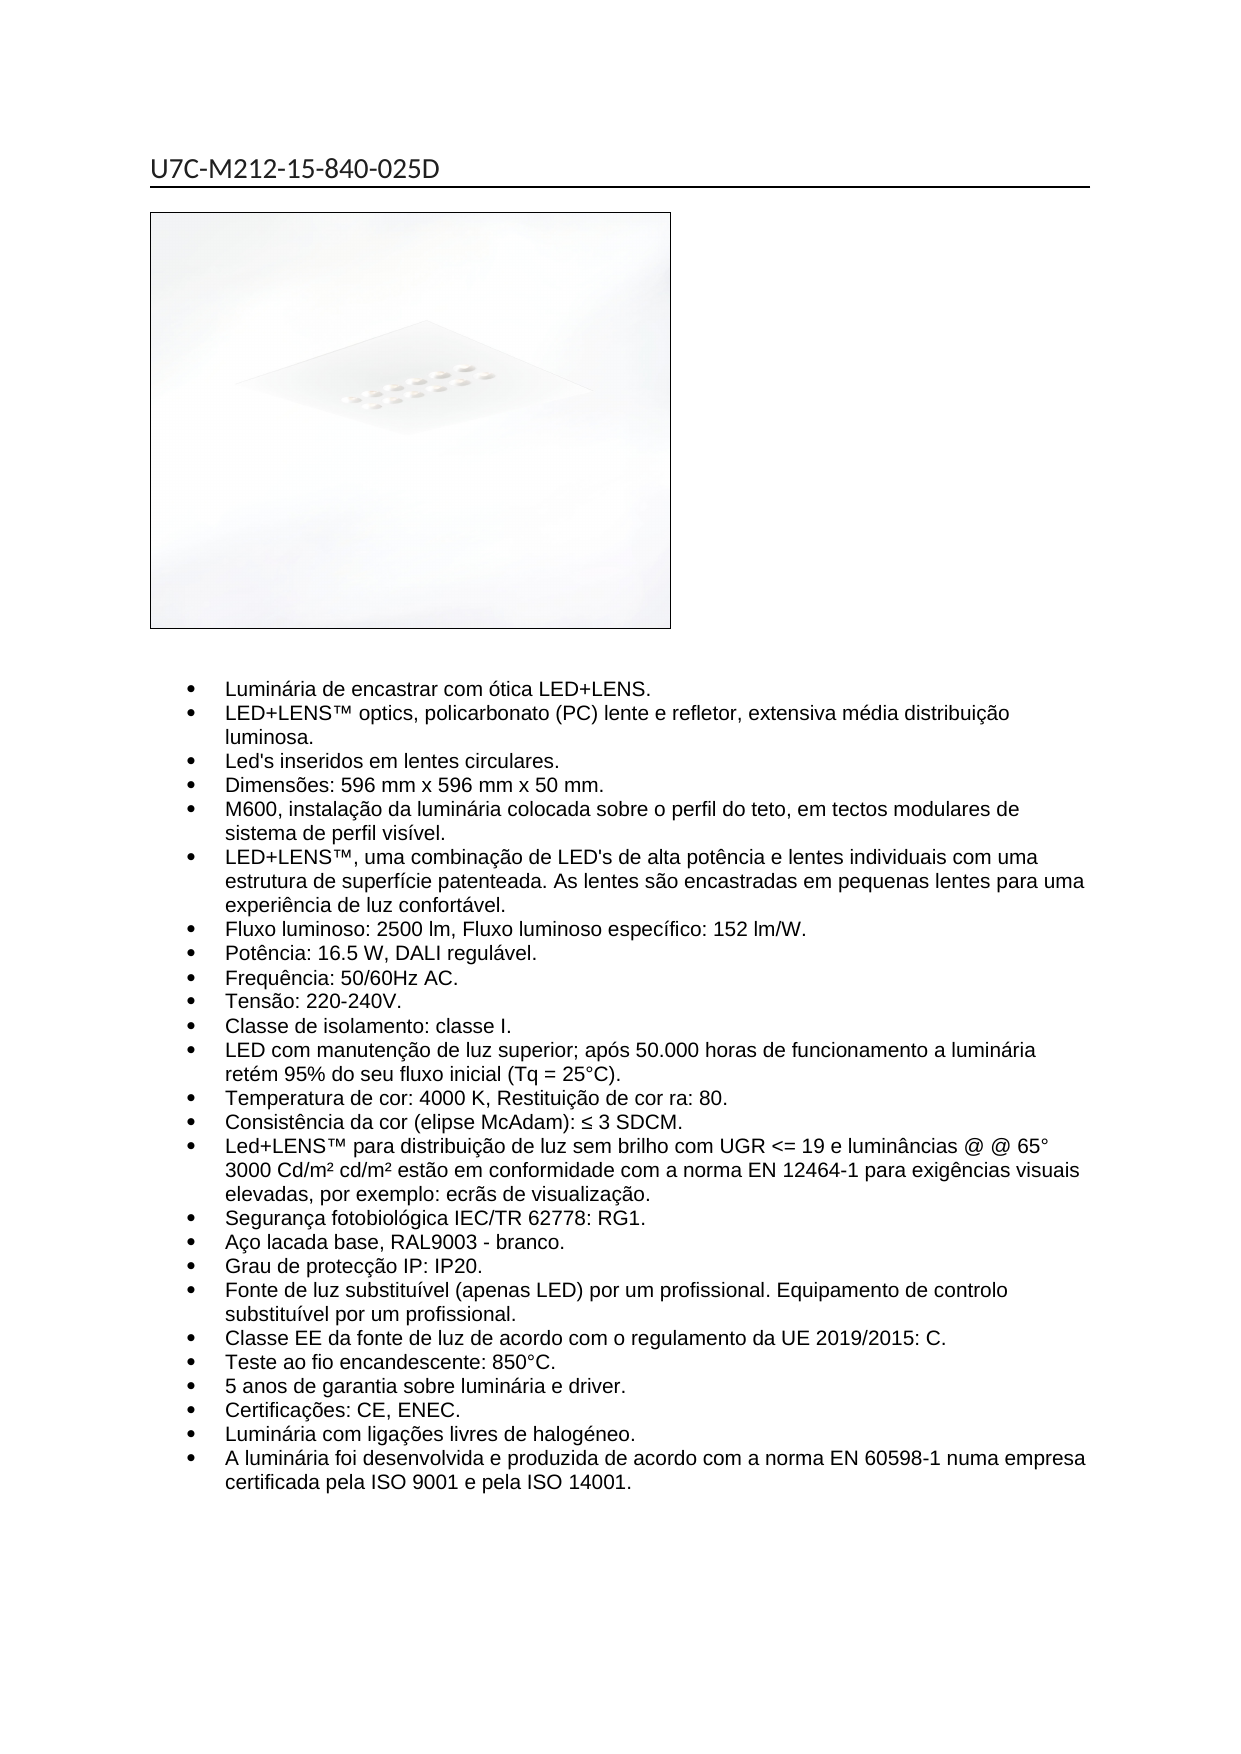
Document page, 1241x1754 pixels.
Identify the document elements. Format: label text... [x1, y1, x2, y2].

list Led's inseridos em lentes circulares. [187, 749, 1090, 773]
list Certificações: CE, ENEC. [187, 1398, 1090, 1422]
list LED com manutenção de luz superior; após 50.000 horas de funcionamento a luminária retém 95% do seu fluxo inicial (Tq = 25°C). [187, 1037, 1090, 1086]
list 5 anos de garantia sobre luminária e driver. [187, 1374, 1090, 1398]
list Classe de isolamento: classe I. [187, 1013, 1090, 1037]
list Luminária de encastrar com ótica LED+LENS. [187, 677, 1090, 701]
list Grau de protecção IP: IP20. [187, 1254, 1090, 1278]
list Tensão: 220-240V. [187, 989, 1090, 1013]
list LED+LENS™, uma combinação de LED's de alta potência e lentes individuais com uma estrutura de superfície patenteada. As lentes são encastradas em pequenas lentes para uma experiência de luz confortável. [187, 845, 1090, 917]
list Led+LENS™ para distribuição de luz sem brilho com UGR <= 19 e luminâncias @ @ 65° 3000 Cd/m² cd/m² estão em conformidade com a norma EN 12464-1 para exigências visuais elevadas, por exemplo: ecrãs de visualização. [187, 1134, 1090, 1206]
list Temperatura de cor: 4000 K, Restituição de cor ra: 80. [187, 1086, 1090, 1109]
text U7C-M212-15-840-025D [150, 150, 1090, 186]
list M600, instalação da luminária colocada sobre o perfil do teto, em tectos modulares de sistema de perfil visível. [187, 797, 1090, 845]
list Potência: 16.5 W, DALI regulável. [187, 941, 1090, 965]
list Dimensões: 596 mm x 596 mm x 50 mm. [187, 773, 1090, 797]
picture [151, 213, 670, 628]
list Frequência: 50/60Hz AC. [187, 965, 1090, 989]
list Classe EE da fonte de luz de acordo com o regulamento da UE 2019/2015: C. [187, 1326, 1090, 1350]
list Teste ao fio encandescente: 850°C. [187, 1350, 1090, 1374]
list Fluxo luminoso: 2500 lm, Fluxo luminoso específico: 152 lm/W. [187, 917, 1090, 941]
list Segurança fotobiológica IEC/TR 62778: RG1. [187, 1206, 1090, 1230]
list Luminária com ligações livres de halogéneo. [187, 1422, 1090, 1446]
list Consistência da cor (elipse McAdam): ≤ 3 SDCM. [187, 1109, 1090, 1134]
list Aço lacada base, RAL9003 - branco. [187, 1230, 1090, 1254]
list A luminária foi desenvolvida e produzida de acordo com a norma EN 60598-1 numa empresa certificada pela ISO 9001 e pela ISO 14001. [187, 1446, 1090, 1494]
list Fonte de luz substituível (apenas LED) por um profissional. Equipamento de controlo substituível por um profissional. [187, 1278, 1090, 1326]
list LED+LENS™ optics, policarbonato (PC) lente e refletor, extensiva média distribuição luminosa. [187, 701, 1090, 749]
